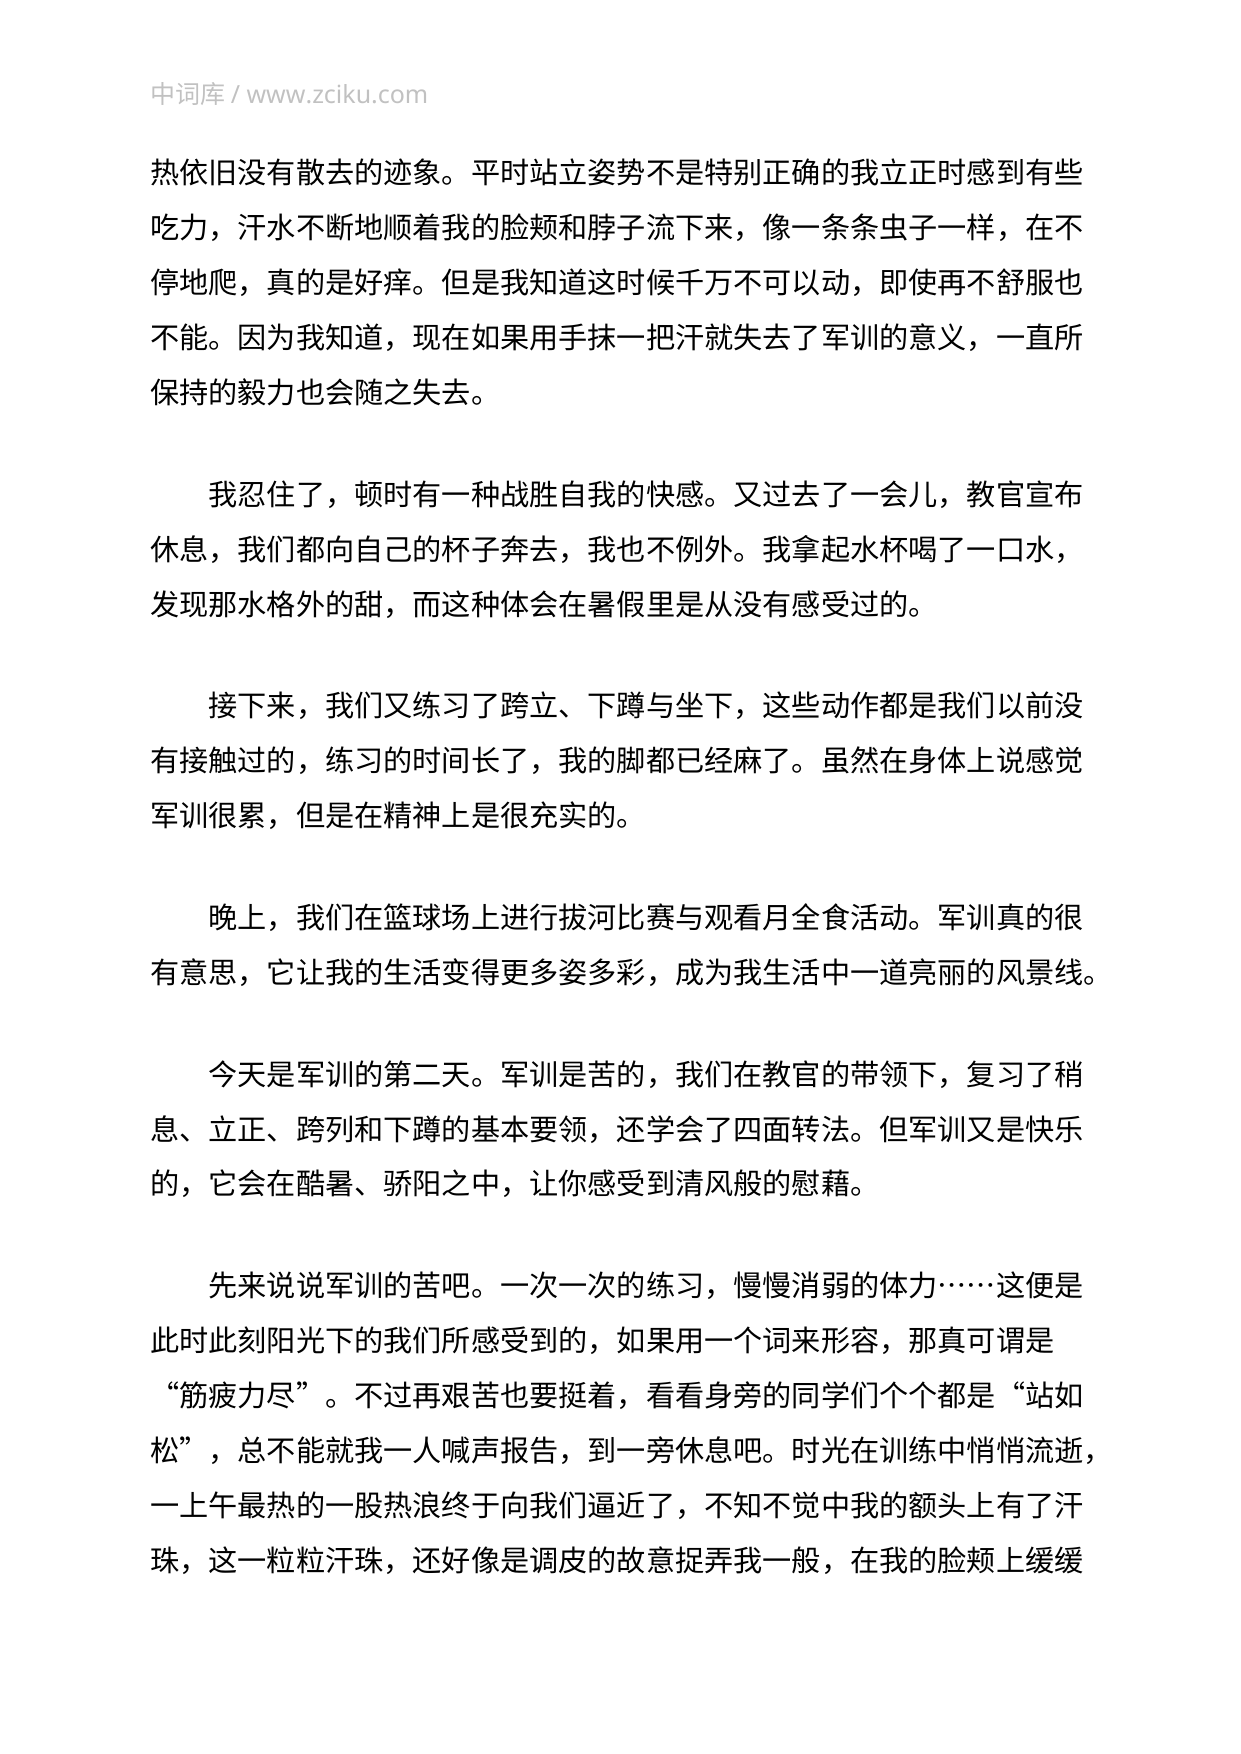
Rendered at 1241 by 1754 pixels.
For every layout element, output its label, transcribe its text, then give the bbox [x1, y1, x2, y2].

text 接下来，我们又练习了跨立、下蹲与坐下，这些动作都是我们以前没有接触过的，练习的时间长了，我的脚都已经麻了。虽然在身体上说感觉军训很累，但是在精神上是很充实的。 [150, 683, 1090, 835]
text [150, 1263, 1090, 1579]
text 我忍住了，顿时有一种战胜自我的快感。又过去了一会儿，教官宣布休息，我们都向自己的杯子奔去，我也不例外。我拿起水杯喝了一口水，发现那水格外的甜，而这种体会在暑假里是从没有感受过的。 [150, 471, 1090, 623]
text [150, 150, 1090, 412]
text 晚上，我们在篮球场上进行拔河比赛与观看月全食活动。军训真的很有意思，它让我的生活变得更多姿多彩，成为我生活中一道亮丽的风景线。 [150, 894, 1090, 992]
text 今天是军训的第二天。军训是苦的，我们在教官的带领下，复习了稍息、立正、跨列和下蹲的基本要领，还学会了四面转法。但军训又是快乐的，它会在酷暑、骄阳之中，让你感受到清风般的慰藉。 [150, 1051, 1090, 1203]
